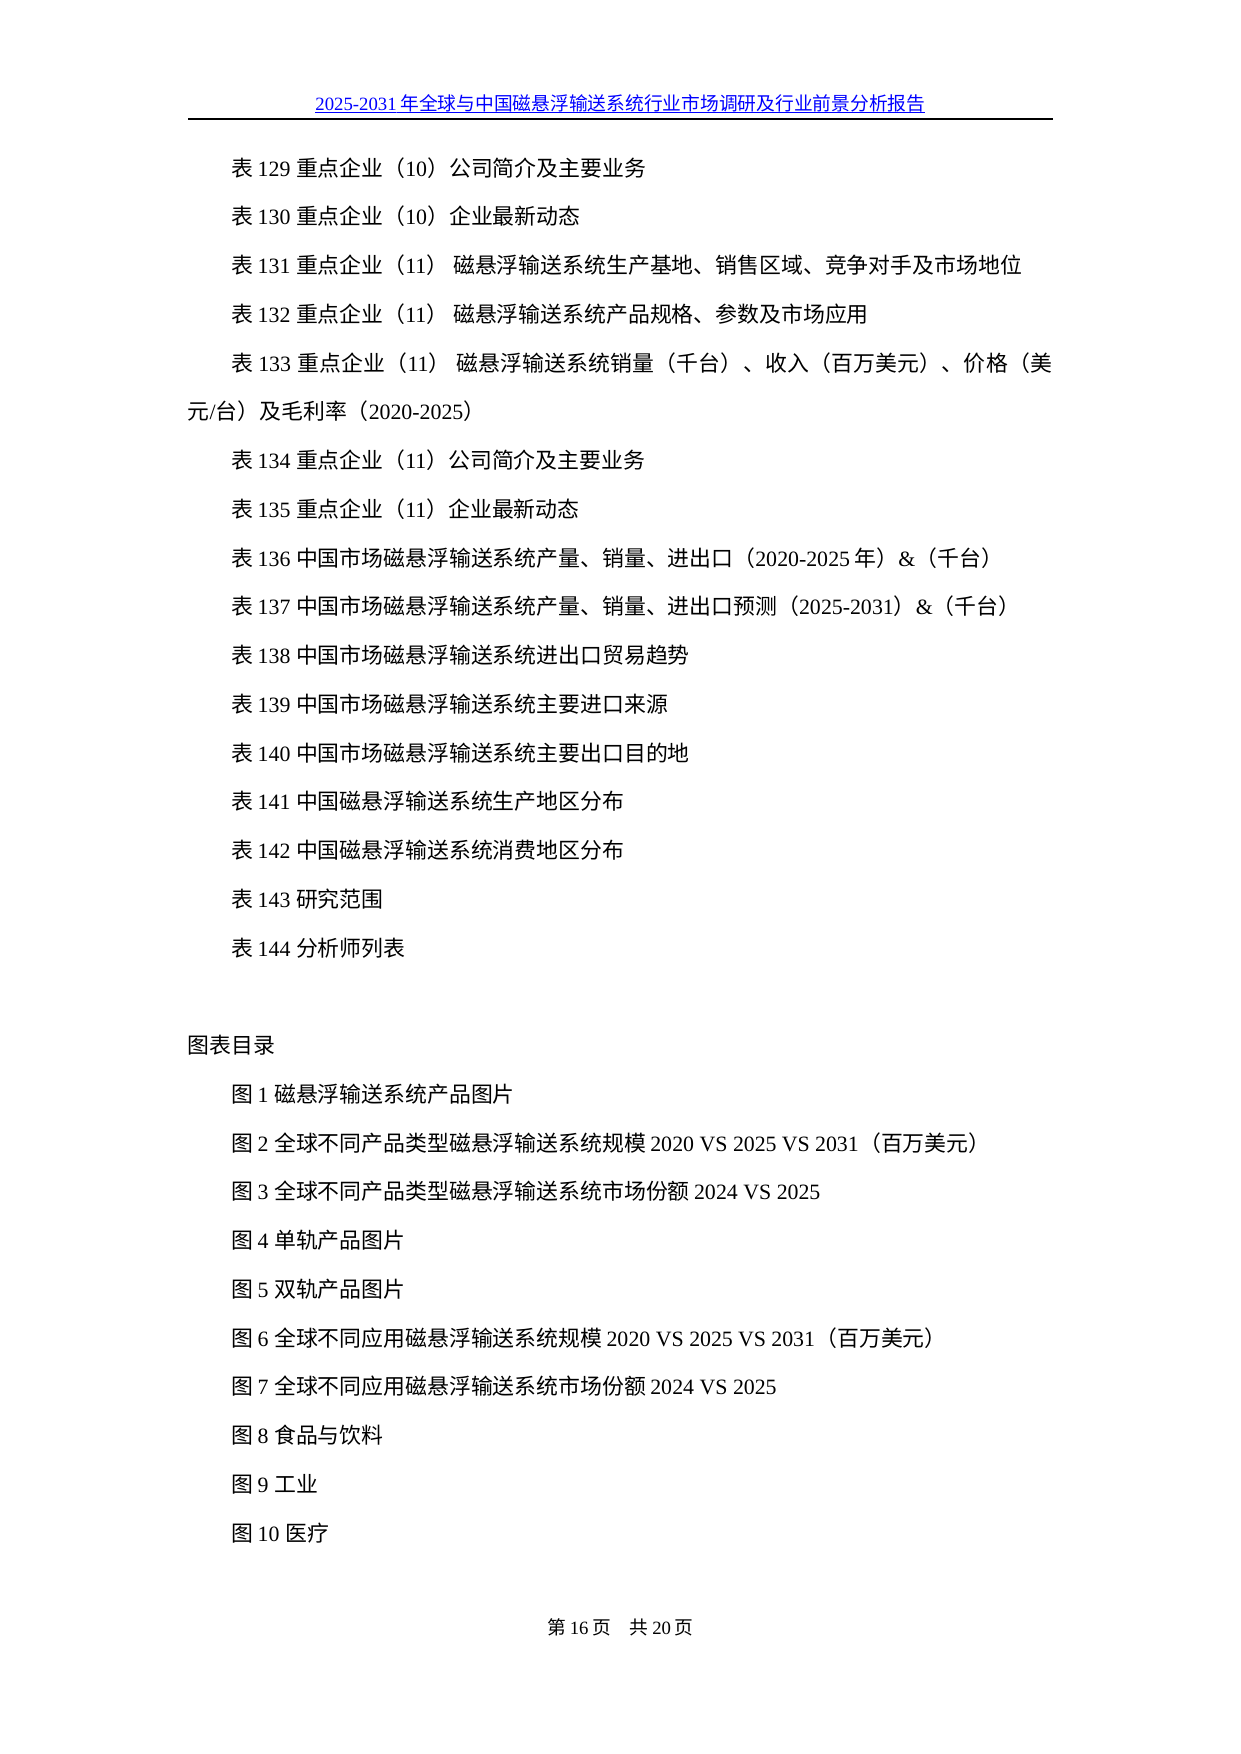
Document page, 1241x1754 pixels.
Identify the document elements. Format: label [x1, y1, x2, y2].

text [187, 150, 1053, 1548]
